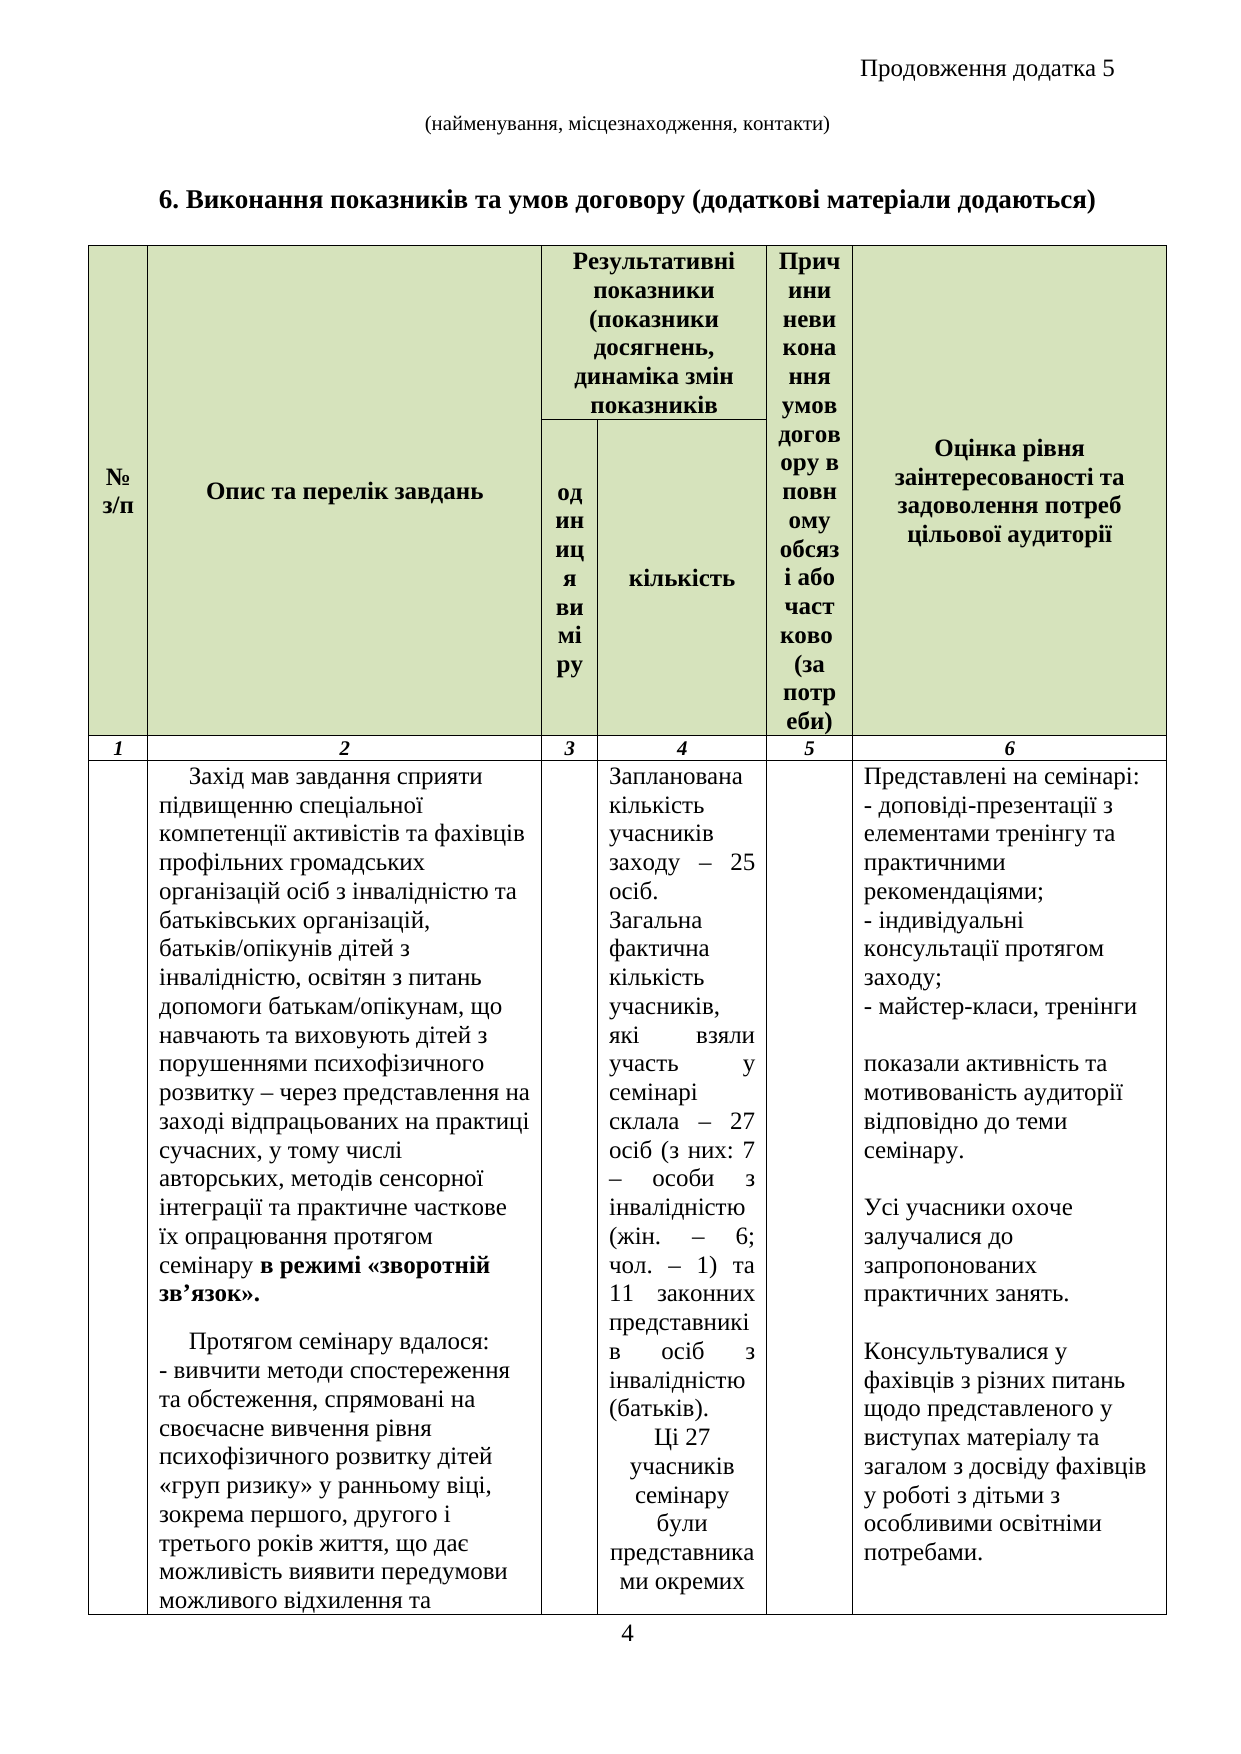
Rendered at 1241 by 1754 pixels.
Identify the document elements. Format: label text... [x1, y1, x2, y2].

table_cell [853, 761, 1166, 1614]
table_cell кількість [598, 420, 766, 735]
table_cell 5 [767, 736, 852, 760]
table_header Опис та перелік завдань [148, 246, 541, 735]
table_cell [89, 761, 147, 1614]
table_cell 3 [542, 736, 597, 760]
table_header Результативні показники (показники досягнень, динаміка змін показників [542, 246, 766, 419]
table_cell 4 [598, 736, 766, 760]
table_cell 1 [89, 736, 147, 760]
text 6. Виконання показників та умов договору (додаткові матеріали додаються) [74, 183, 1181, 214]
table_cell 6 [853, 736, 1166, 760]
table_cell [598, 761, 766, 1614]
table_cell [767, 761, 852, 1614]
text (найменування, місцезнаходження, контакти) [74, 111, 1181, 135]
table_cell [148, 761, 541, 1614]
table_cell одиниця виміру [542, 420, 597, 735]
table_cell 2 [148, 736, 541, 760]
table_cell [542, 761, 597, 1614]
table_header Оцінка рівня заінтересованості та задоволення потреб цільової аудиторії [853, 246, 1166, 735]
table_header Причини невиконання умов договору в повному обсязі або частково (за потреби) [767, 246, 852, 735]
table_header № з/п [89, 246, 147, 735]
